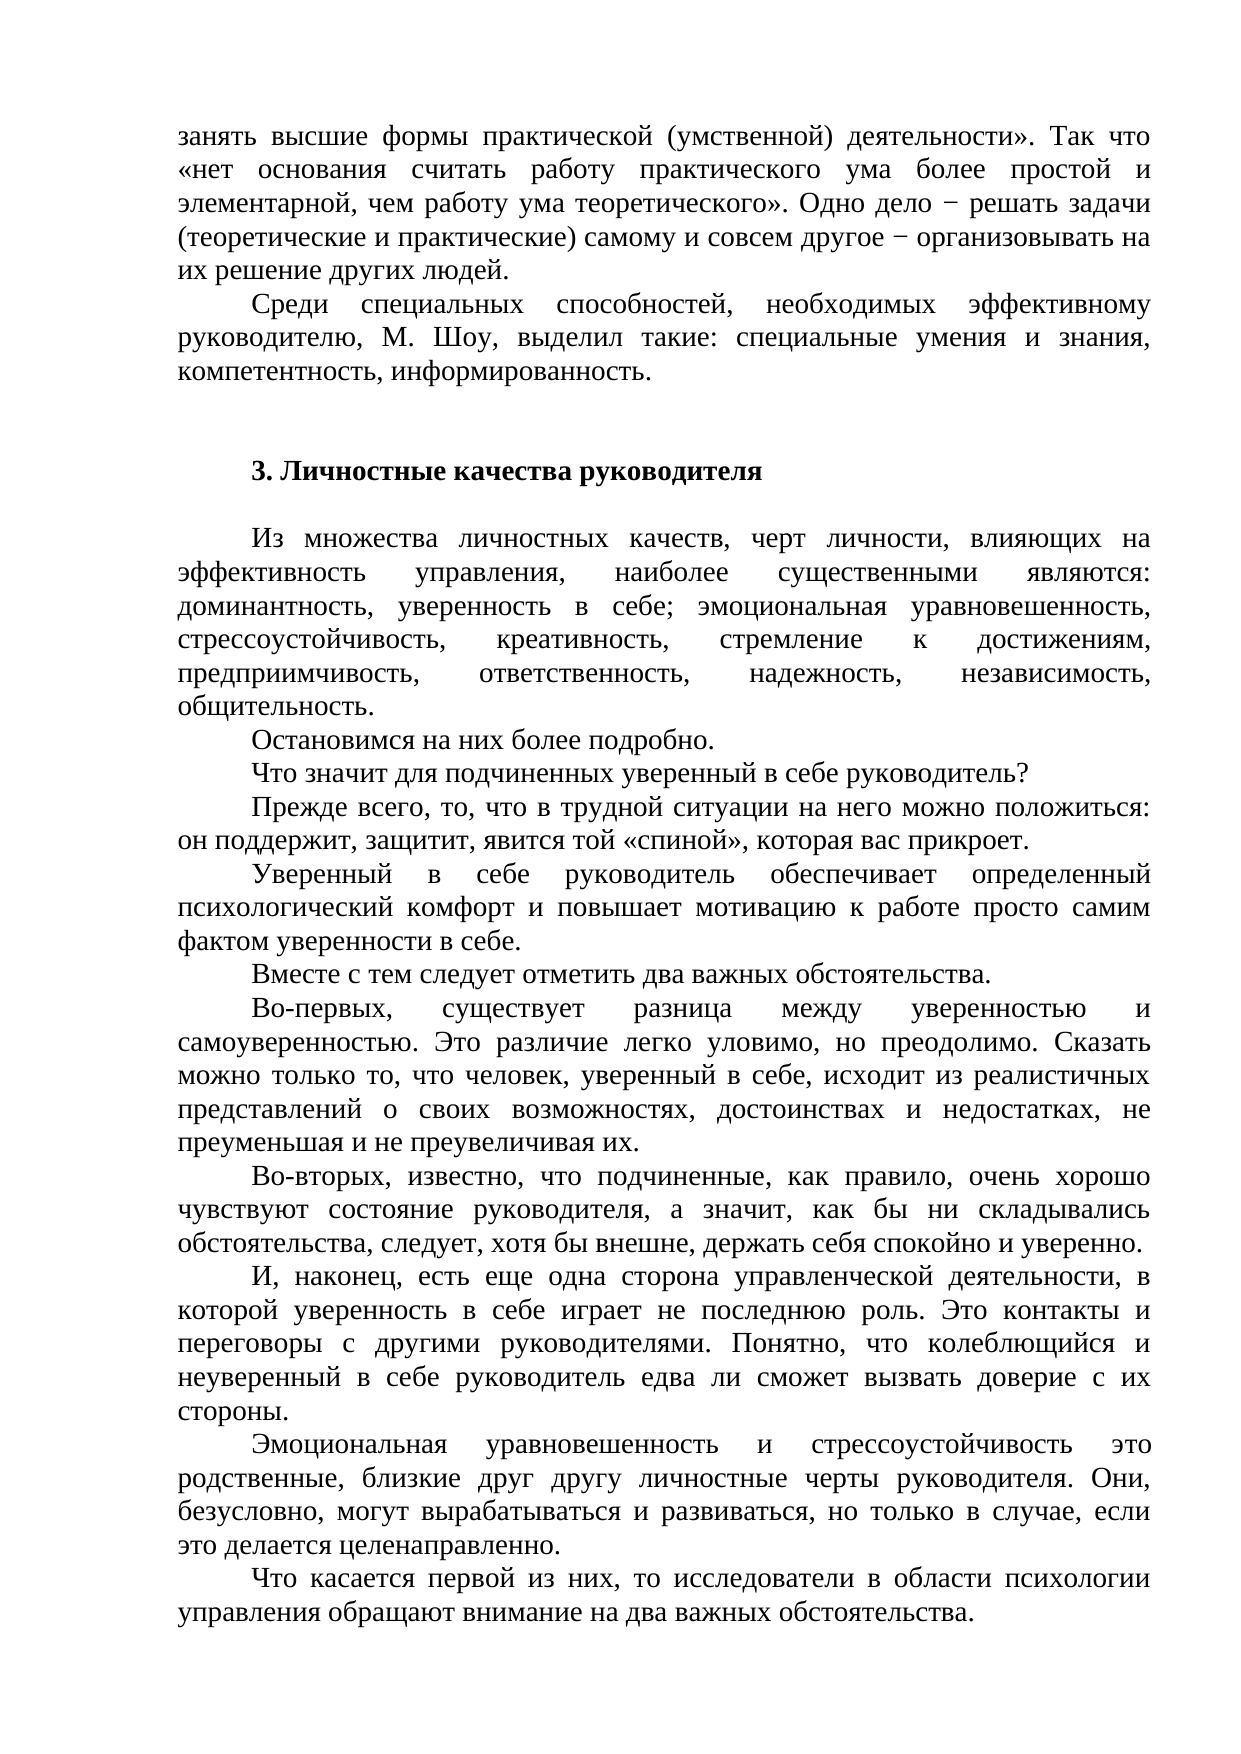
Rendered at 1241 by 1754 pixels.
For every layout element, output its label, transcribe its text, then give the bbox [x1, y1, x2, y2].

text Остановимся на них более подробно. [177, 722, 1152, 755]
text Во-первых, существует разница между уверенностью и самоуверенностью. Это различие легко уловимо, но преодолимо. Сказать можно только то, что человек, уверенный в себе, исходит из реалистичных представлений о своих возможностях, достоинствах и недостатках, не преуменьшая и не преувеличивая их. [177, 990, 1152, 1158]
text Среди специальных способностей, необходимых эффективному руководителю, М. Шоу, выделил такие: специальные умения и знания, компетентность, информированность. [177, 286, 1152, 386]
text Из множества личностных качеств, черт личности, влияющих на эффективность управления, наиболее существенными являются: доминантность, уверенность в себе; эмоциональная уравновешенность, стрессоустойчивость, креативность, стремление к достижениям, предприимчивость, ответственность, надежность, независимость, общительность. [177, 521, 1152, 722]
text Эмоциональная уравновешенность и стрессоустойчивость это родственные, близкие друг другу личностные черты руководителя. Они, безусловно, могут вырабатываться и развиваться, но только в случае, если это делается целенаправленно. [177, 1426, 1152, 1560]
text 3. Личностные качества руководителя [177, 453, 1152, 487]
text И, наконец, есть еще одна сторона управленческой деятельности, в которой уверенность в себе играет не последнюю роль. Это контакты и переговоры с другими руководителями. Понятно, что колеблющийся и неуверенный в себе руководитель едва ли сможет вызвать доверие с их стороны. [177, 1258, 1152, 1426]
text Во-вторых, известно, что подчиненные, как правило, очень хорошо чувствуют состояние руководителя, а значит, как бы ни складывались обстоятельства, следует, хотя бы внешне, держать себя спокойно и уверенно. [177, 1158, 1152, 1258]
text Вместе с тем следует отметить два важных обстоятельства. [177, 957, 1152, 990]
text Прежде всего, то, что в трудной ситуации на него можно положиться: он поддержит, защитит, явится той «спиной», которая вас прикроет. [177, 789, 1152, 856]
text Что касается первой из них, то исследователи в области психологии управления обращают внимание на два важных обстоятельства. [177, 1560, 1152, 1627]
text Уверенный в себе руководитель обеспечивает определенный психологический комфорт и повышает мотивацию к работе просто самим фактом уверенности в себе. [177, 856, 1152, 957]
text Что значит для подчиненных уверенный в себе руководитель? [177, 755, 1152, 789]
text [177, 118, 1152, 286]
